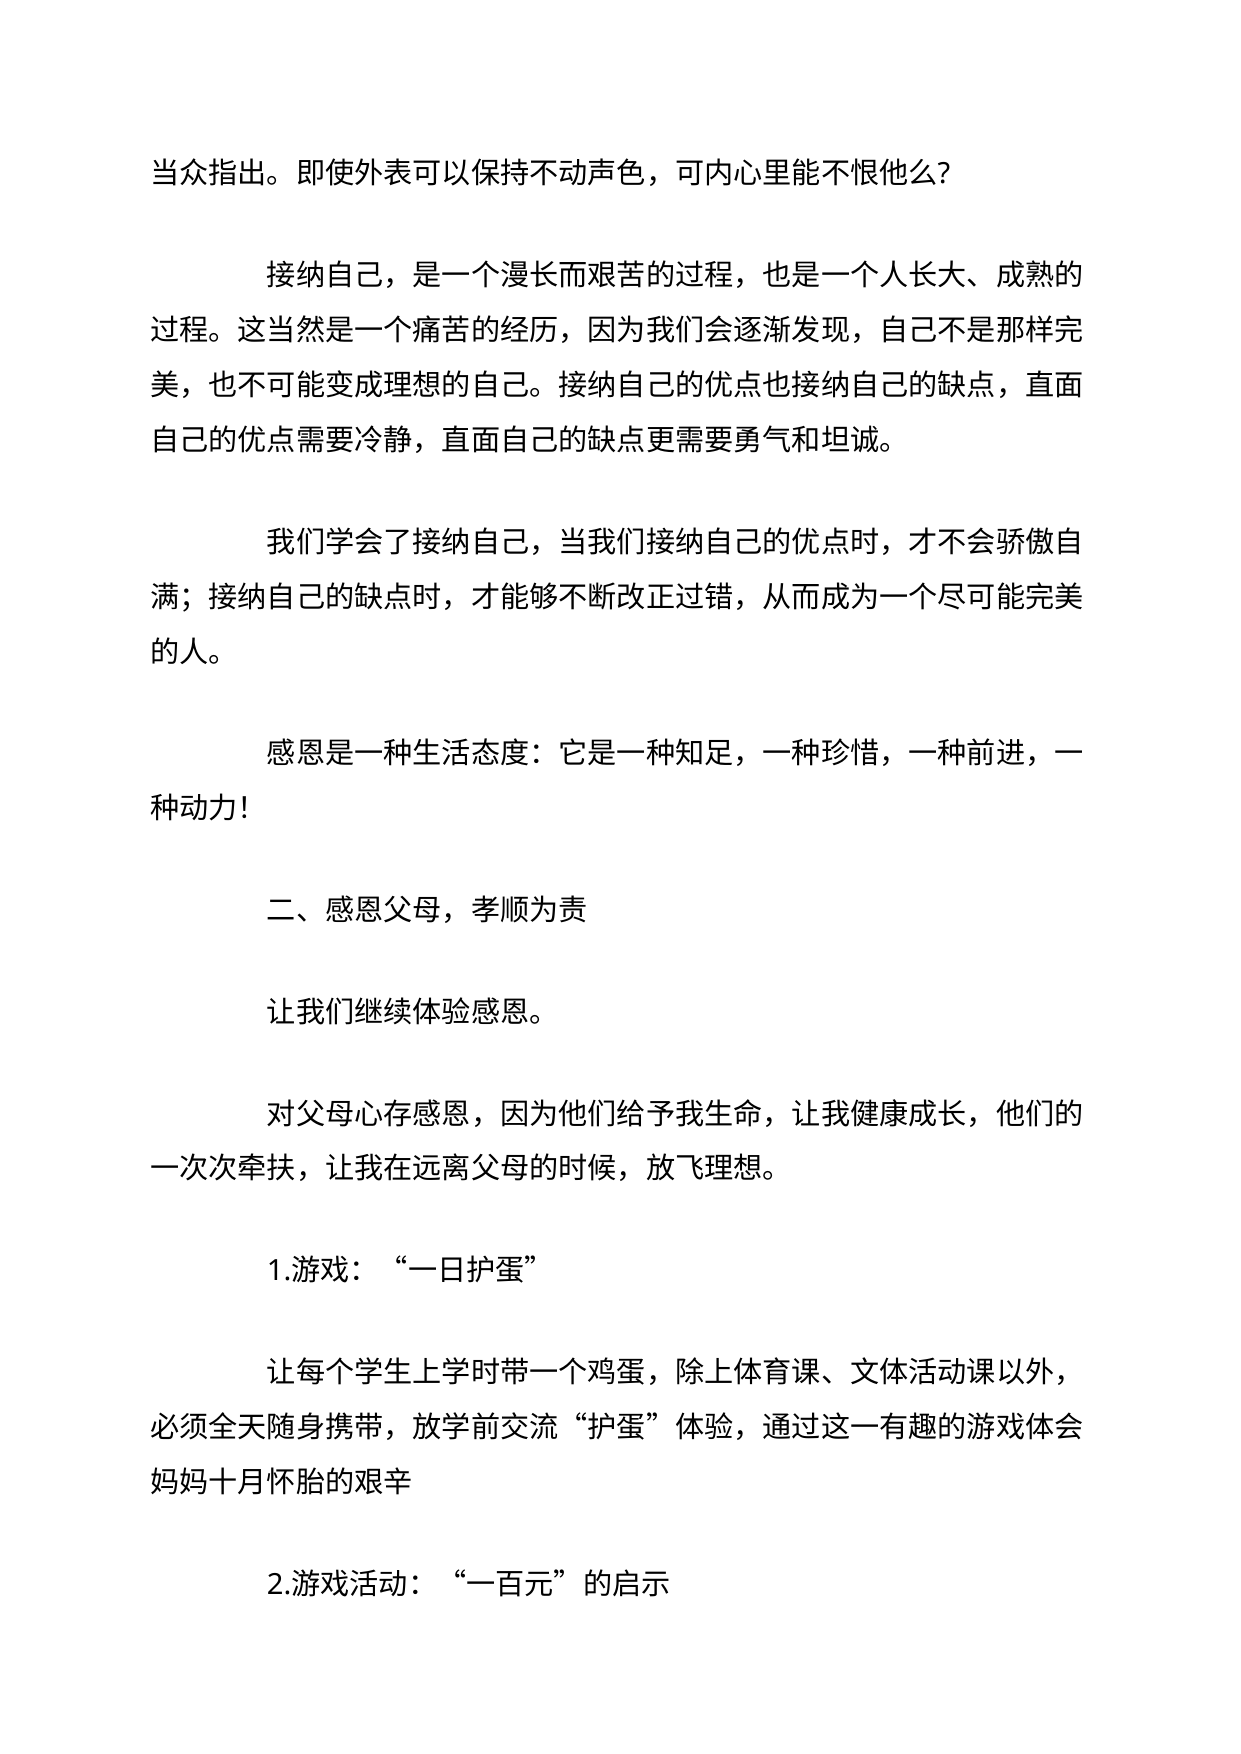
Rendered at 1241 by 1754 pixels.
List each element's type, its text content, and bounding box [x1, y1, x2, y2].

text 对父母心存感恩，因为他们给予我生命，让我健康成长，他们的一次次牵扶，让我在远离父母的时候，放飞理想。 [150, 1090, 1090, 1187]
text 2.游戏活动：“一百元”的启示 [150, 1560, 1090, 1603]
text 我们学会了接纳自己，当我们接纳自己的优点时，才不会骄傲自满；接纳自己的缺点时，才能够不断改正过错，从而成为一个尽可能完美的人。 [150, 518, 1090, 671]
text 二、感恩父母，孝顺为责 [150, 887, 1090, 929]
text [150, 150, 1090, 192]
text 让我们继续体验感恩。 [150, 988, 1090, 1031]
text 1.游戏：“一日护蛋” [150, 1247, 1090, 1289]
text 接纳自己，是一个漫长而艰苦的过程，也是一个人长大、成熟的过程。这当然是一个痛苦的经历，因为我们会逐渐发现，自己不是那样完美，也不可能变成理想的自己。接纳自己的优点也接纳自己的缺点，直面自己的优点需要冷静，直面自己的缺点更需要勇气和坦诚。 [150, 252, 1090, 459]
text 感恩是一种生活态度：它是一种知足，一种珍惜，一种前进，一种动力！ [150, 730, 1090, 827]
text 让每个学生上学时带一个鸡蛋，除上体育课、文体活动课以外，必须全天随身携带，放学前交流“护蛋”体验，通过这一有趣的游戏体会妈妈十月怀胎的艰辛 [150, 1349, 1090, 1501]
